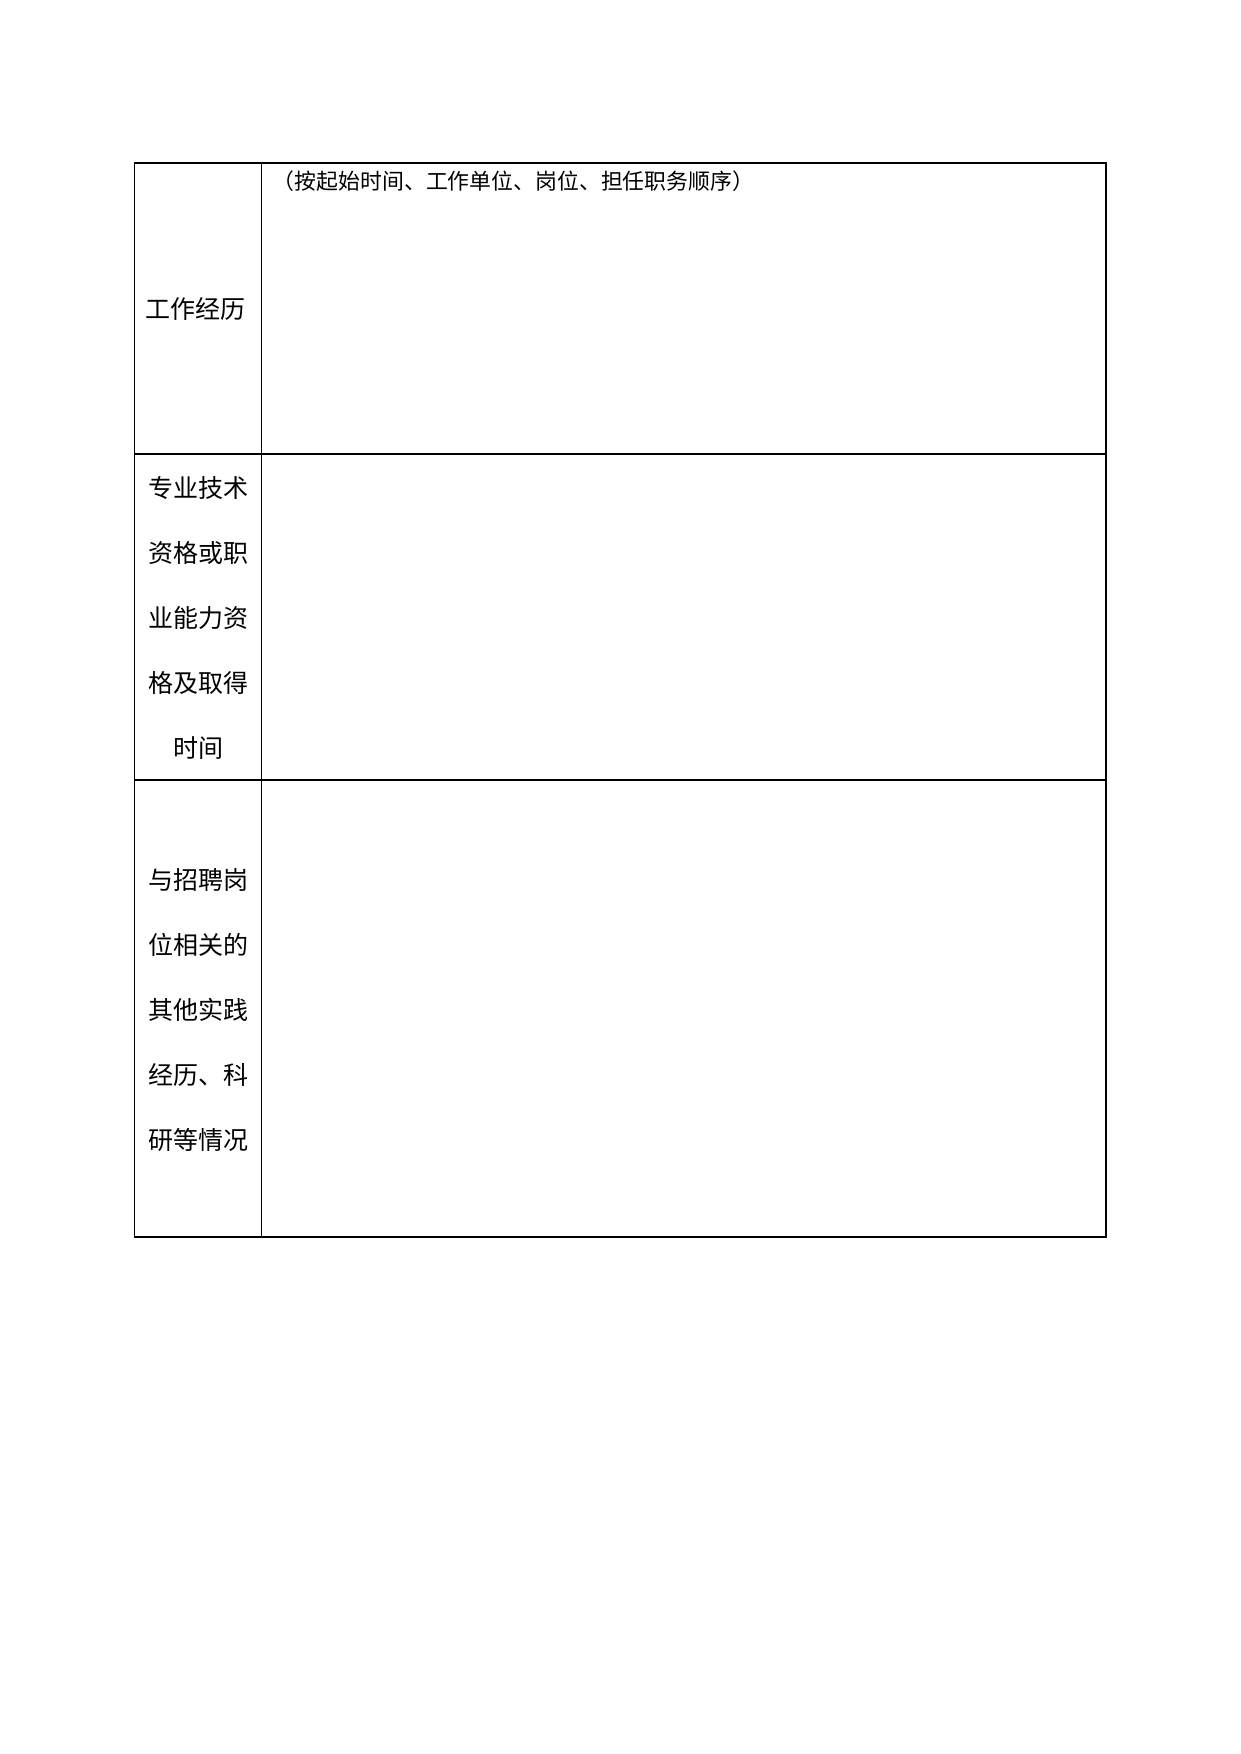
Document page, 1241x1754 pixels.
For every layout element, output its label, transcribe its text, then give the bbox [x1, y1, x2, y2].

table_cell [262, 455, 1105, 779]
table_cell （按起始时间、工作单位、岗位、担任职务顺序） [262, 164, 1105, 453]
table_cell 专业技术资格或职业能力资格及取得时间 [135, 455, 261, 779]
table_cell 与招聘岗位相关的其他实践经历、科研等情况 [135, 781, 261, 1236]
table_cell [262, 781, 1105, 1236]
table_cell 工作经历 [135, 164, 261, 453]
